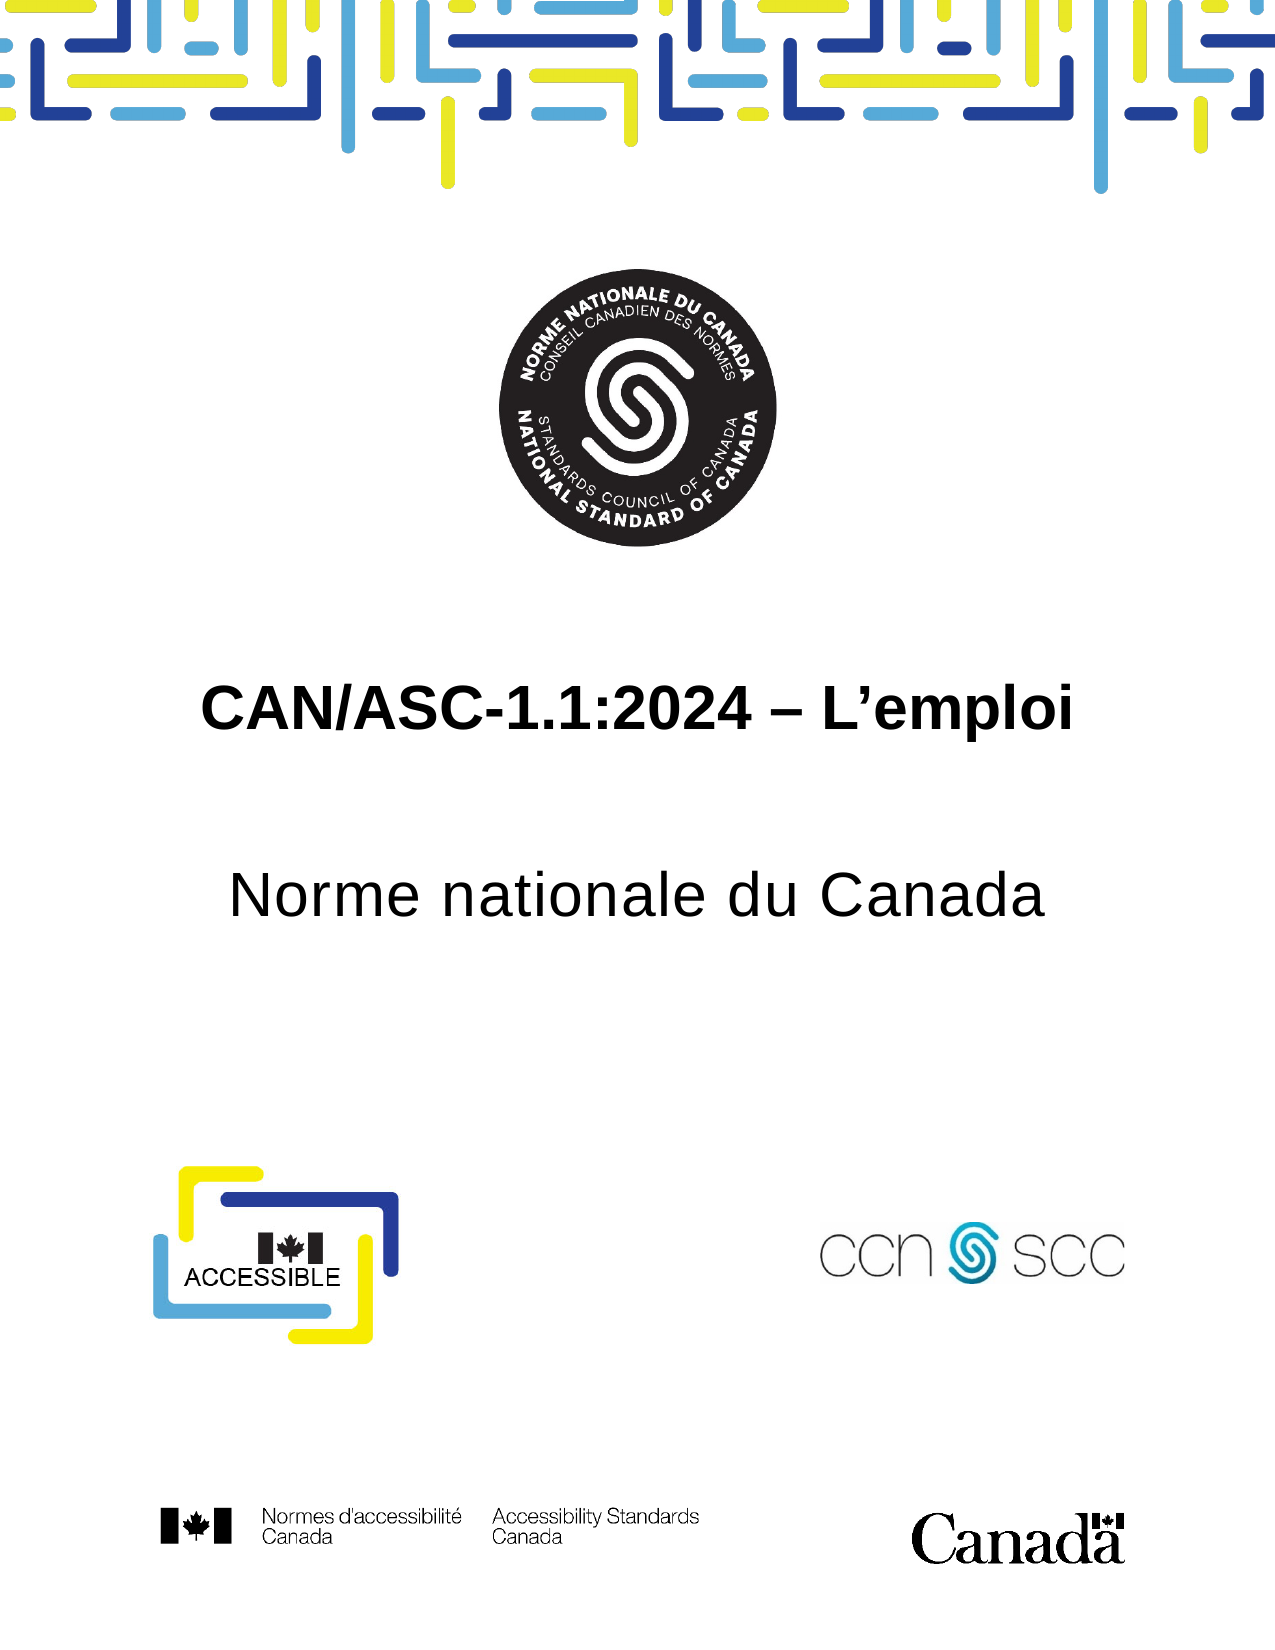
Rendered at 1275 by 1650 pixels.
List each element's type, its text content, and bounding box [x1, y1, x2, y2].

picture [143, 1161, 402, 1347]
picture [0, 0, 1275, 198]
picture [896, 1497, 1125, 1577]
picture [820, 1222, 1125, 1284]
picture [150, 1497, 752, 1554]
subtitle Norme nationale du Canada [150, 858, 1125, 929]
text CAN/ASC-1.1:2024 – L’emploi [150, 671, 1125, 743]
picture [486, 256, 789, 559]
